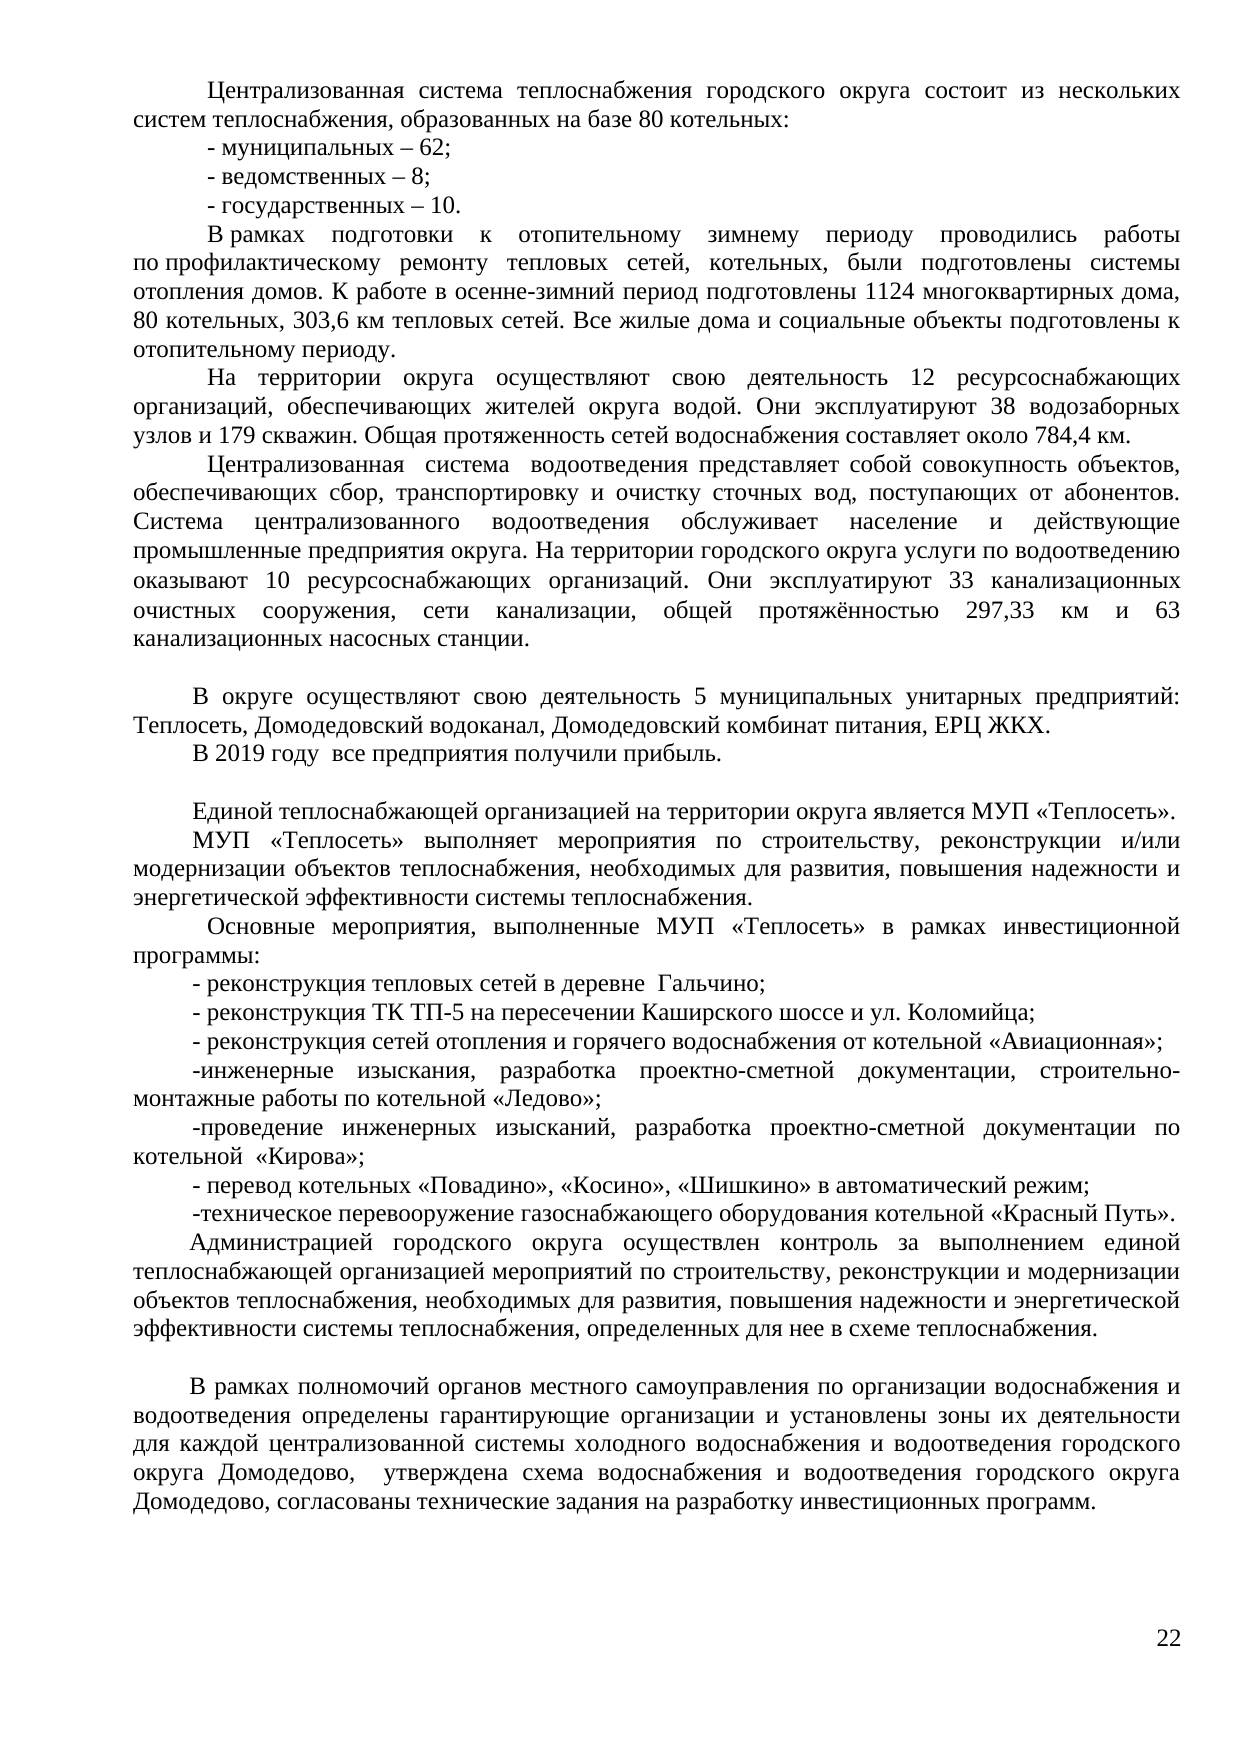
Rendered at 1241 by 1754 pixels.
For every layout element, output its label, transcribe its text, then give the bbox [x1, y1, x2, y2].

text -проведение инженерных изысканий, разработка проектно-сметной документации по котельной «Кирова»; [133, 1112, 1181, 1170]
text -инженерные изыскания, разработка проектно-сметной документации, строительно-монтажные работы по котельной «Ледово»; [133, 1055, 1181, 1112]
text В 2019 году все предприятия получили прибыль. [133, 738, 1181, 767]
text В округе осуществляют свою деятельность 5 муниципальных унитарных предприятий: Теплосеть, Домодедовский водоканал, Домодедовский комбинат питания, ЕРЦ ЖКХ. [133, 681, 1181, 738]
text - муниципальных – 62; [133, 132, 1181, 161]
text Основные мероприятия, выполненные МУП «Теплосеть» в рамках инвестиционной программы: [133, 911, 1181, 968]
text - государственных – 10. [133, 190, 1181, 219]
text В рамках полномочий органов местного самоуправления по организации водоснабжения и водоотведения определены гарантирующие организации и установлены зоны их деятельности для каждой централизованной системы холодного водоснабжения и водоотведения городского округа Домодедово, утверждена схема водоснабжения и водоотведения городского округа Домодедово, согласованы технические задания на разработку инвестиционных программ. [133, 1371, 1181, 1515]
text -техническое перевооружение газоснабжающего оборудования котельной «Красный Путь». [133, 1198, 1181, 1227]
text Централизованная система теплоснабжения городского округа состоит из нескольких систем теплоснабжения, образованных на базе 80 котельных: [133, 75, 1181, 132]
text - ведомственных – 8; [133, 161, 1181, 190]
text Централизованная система водоотведения представляет собой совокупность объектов, обеспечивающих сбор, транспортировку и очистку сточных вод, поступающих от абонентов. Система централизованного водоотведения обслуживает население и действующие промышленные предприятия округа. На территории городского округа услуги по водоотведению оказывают 10 ресурсоснабжающих организаций. Они эксплуатируют 33 канализационных очистных сооружения, сети канализации, общей протяжённостью 297,33 км и 63 канализационных насосных станции. [133, 594, 1181, 652]
text В рамках подготовки к отопительному зимнему периоду проводились работы по профилактическому ремонту тепловых сетей, котельных, были подготовлены системы отопления домов. К работе в осенне-зимний период подготовлены 1124 многоквартирных дома, 80 котельных, 303,6 км тепловых сетей. Все жилые дома и социальные объекты подготовлены к отопительному периоду. [133, 219, 1181, 362]
text Централизованная система водоотведения представляет собой совокупность объектов, обеспечивающих сбор, транспортировку и очистку сточных вод, поступающих от абонентов. Система централизованного водоотведения обслуживает население и действующие промышленные предприятия округа. На территории городского округа услуги по водоотведению оказывают 10 ресурсоснабжающих организаций. Они эксплуатируют 33 канализационных очистных сооружения, сети канализации, общей протяжённостью 297,33 км и 63 канализационных насосных станции. [133, 449, 1181, 566]
text Администрацией городского округа осуществлен контроль за выполнением единой теплоснабжающей организацией мероприятий по строительству, реконструкции и модернизации объектов теплоснабжения, необходимых для развития, повышения надежности и энергетической эффективности системы теплоснабжения, определенных для нее в схеме теплоснабжения. [133, 1227, 1181, 1342]
text - реконструкция ТК ТП-5 на пересечении Каширского шоссе и ул. Коломийца; [133, 997, 1181, 1026]
text МУП «Теплосеть» выполняет мероприятия по строительству, реконструкции и/или модернизации объектов теплоснабжения, необходимых для развития, повышения надежности и энергетической эффективности системы теплоснабжения. [133, 825, 1181, 911]
text - перевод котельных «Повадино», «Косино», «Шишкино» в автоматический режим; [133, 1170, 1181, 1198]
text Единой теплоснабжающей организацией на территории округа является МУП «Теплосеть». [133, 796, 1181, 825]
text - реконструкция сетей отопления и горячего водоснабжения от котельной «Авиационная»; [133, 1026, 1181, 1055]
text - реконструкция тепловых сетей в деревне Гальчино; [133, 968, 1181, 997]
text На территории округа осуществляют свою деятельность 12 ресурсоснабжающих организаций, обеспечивающих жителей округа водой. Они эксплуатируют 38 водозаборных узлов и 179 скважин. Общая протяженность сетей водоснабжения составляет около 784,4 км. [133, 362, 1181, 449]
